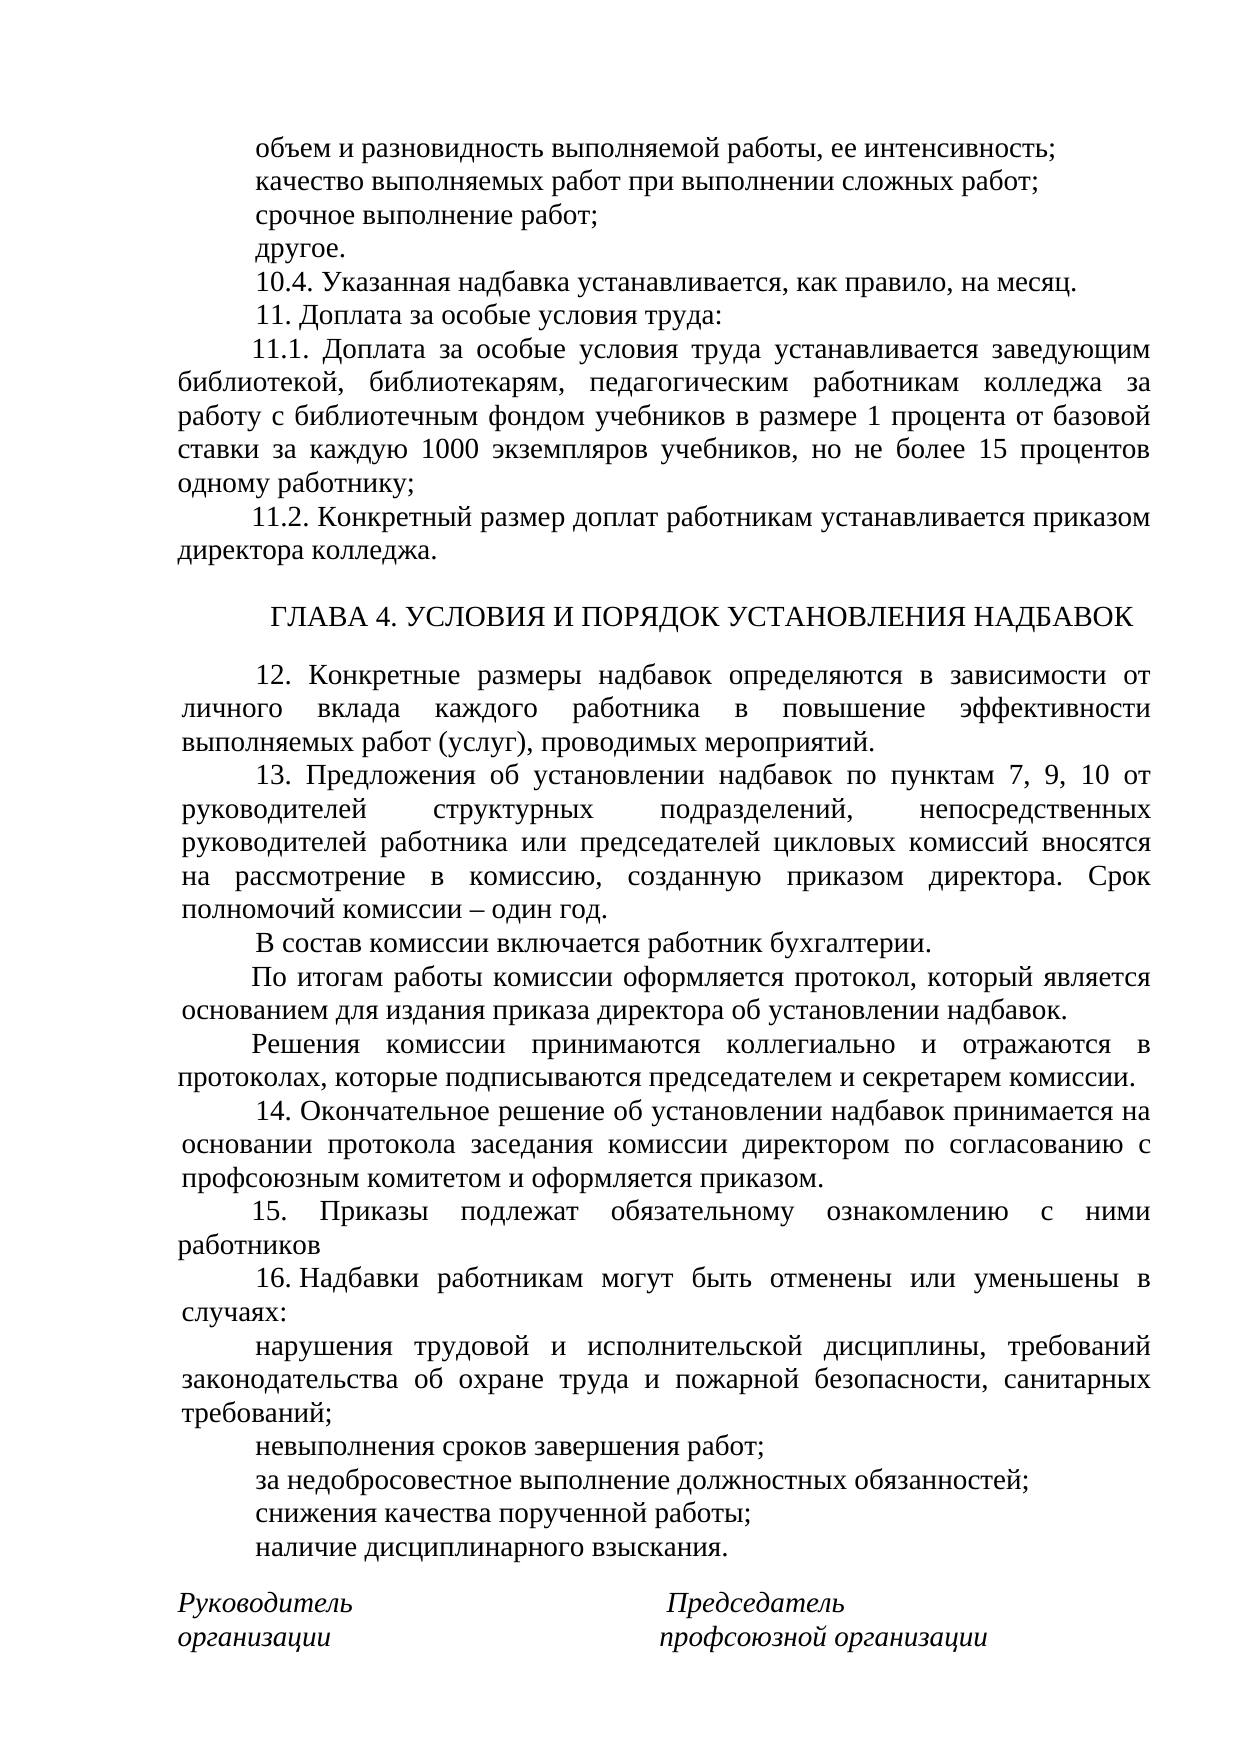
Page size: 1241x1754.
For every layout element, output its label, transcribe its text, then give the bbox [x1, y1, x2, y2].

text ГЛАВА 4. УСЛОВИЯ И ПОРЯДОК УСТАНОВЛЕНИЯ НАДБАВОК [177, 599, 1152, 633]
text 12. Конкретные размеры надбавок определяются в зависимости от личного вклада каждого работника в повышение эффективности выполняемых работ (услуг), проводимых мероприятий. [181, 657, 1152, 757]
text за недобросовестное выполнение должностных обязанностей; [181, 1462, 1152, 1495]
text срочное выполнение работ; [181, 197, 1152, 230]
text 13. Предложения об установлении надбавок по пунктам 7, 9, 10 от руководителей структурных подразделений, непосредственных руководителей работника или председателей цикловых комиссий вносятся на рассмотрение в комиссию, созданную приказом директора. Срок полномочий комиссии – один год. [181, 757, 1152, 925]
text По итогам работы комиссии оформляется протокол, который является основанием для издания приказа директора об установлении надбавок. [181, 959, 1152, 1026]
text 15. Приказы подлежат обязательному ознакомлению с ними работников [177, 1193, 1152, 1261]
text объем и разновидность выполняемой работы, ее интенсивность; [181, 130, 1152, 163]
text 16. Надбавки работникам могут быть отменены или уменьшены в случаях: [181, 1261, 1152, 1328]
text снижения качества порученной работы; [181, 1495, 1152, 1529]
text 10.4. Указанная надбавка устанавливается, как правило, на месяц. [181, 264, 1152, 297]
text невыполнения сроков завершения работ; [181, 1428, 1152, 1462]
text Решения комиссии принимаются коллегиально и отражаются в протоколах, которые подписываются председателем и секретарем комиссии. [177, 1026, 1152, 1093]
text 11. Доплата за особые условия труда: [181, 297, 1152, 331]
text качество выполняемых работ при выполнении сложных работ; [181, 163, 1152, 197]
text другое. [181, 230, 1152, 264]
text 11.2. Конкретный размер доплат работникам устанавливается приказом директора колледжа. [177, 499, 1152, 566]
text В состав комиссии включается работник бухгалтерии. [181, 925, 1152, 959]
text наличие дисциплинарного взыскания. [181, 1529, 1152, 1562]
text 11.1. Доплата за особые условия труда устанавливается заведующим библиотекой, библиотекарям, педагогическим работникам колледжа за работу с библиотечным фондом учебников в размере 1 процента от базовой ставки за каждую 1000 экземпляров учебников, но не более 15 процентов одному работнику; [177, 331, 1152, 499]
text нарушения трудовой и исполнительской дисциплины, требований законодательства об охране труда и пожарной безопасности, санитарных требований; [181, 1328, 1152, 1428]
text 14. Окончательное решение об установлении надбавок принимается на основании протокола заседания комиссии директором по согласованию с профсоюзным комитетом и оформляется приказом. [181, 1093, 1152, 1193]
